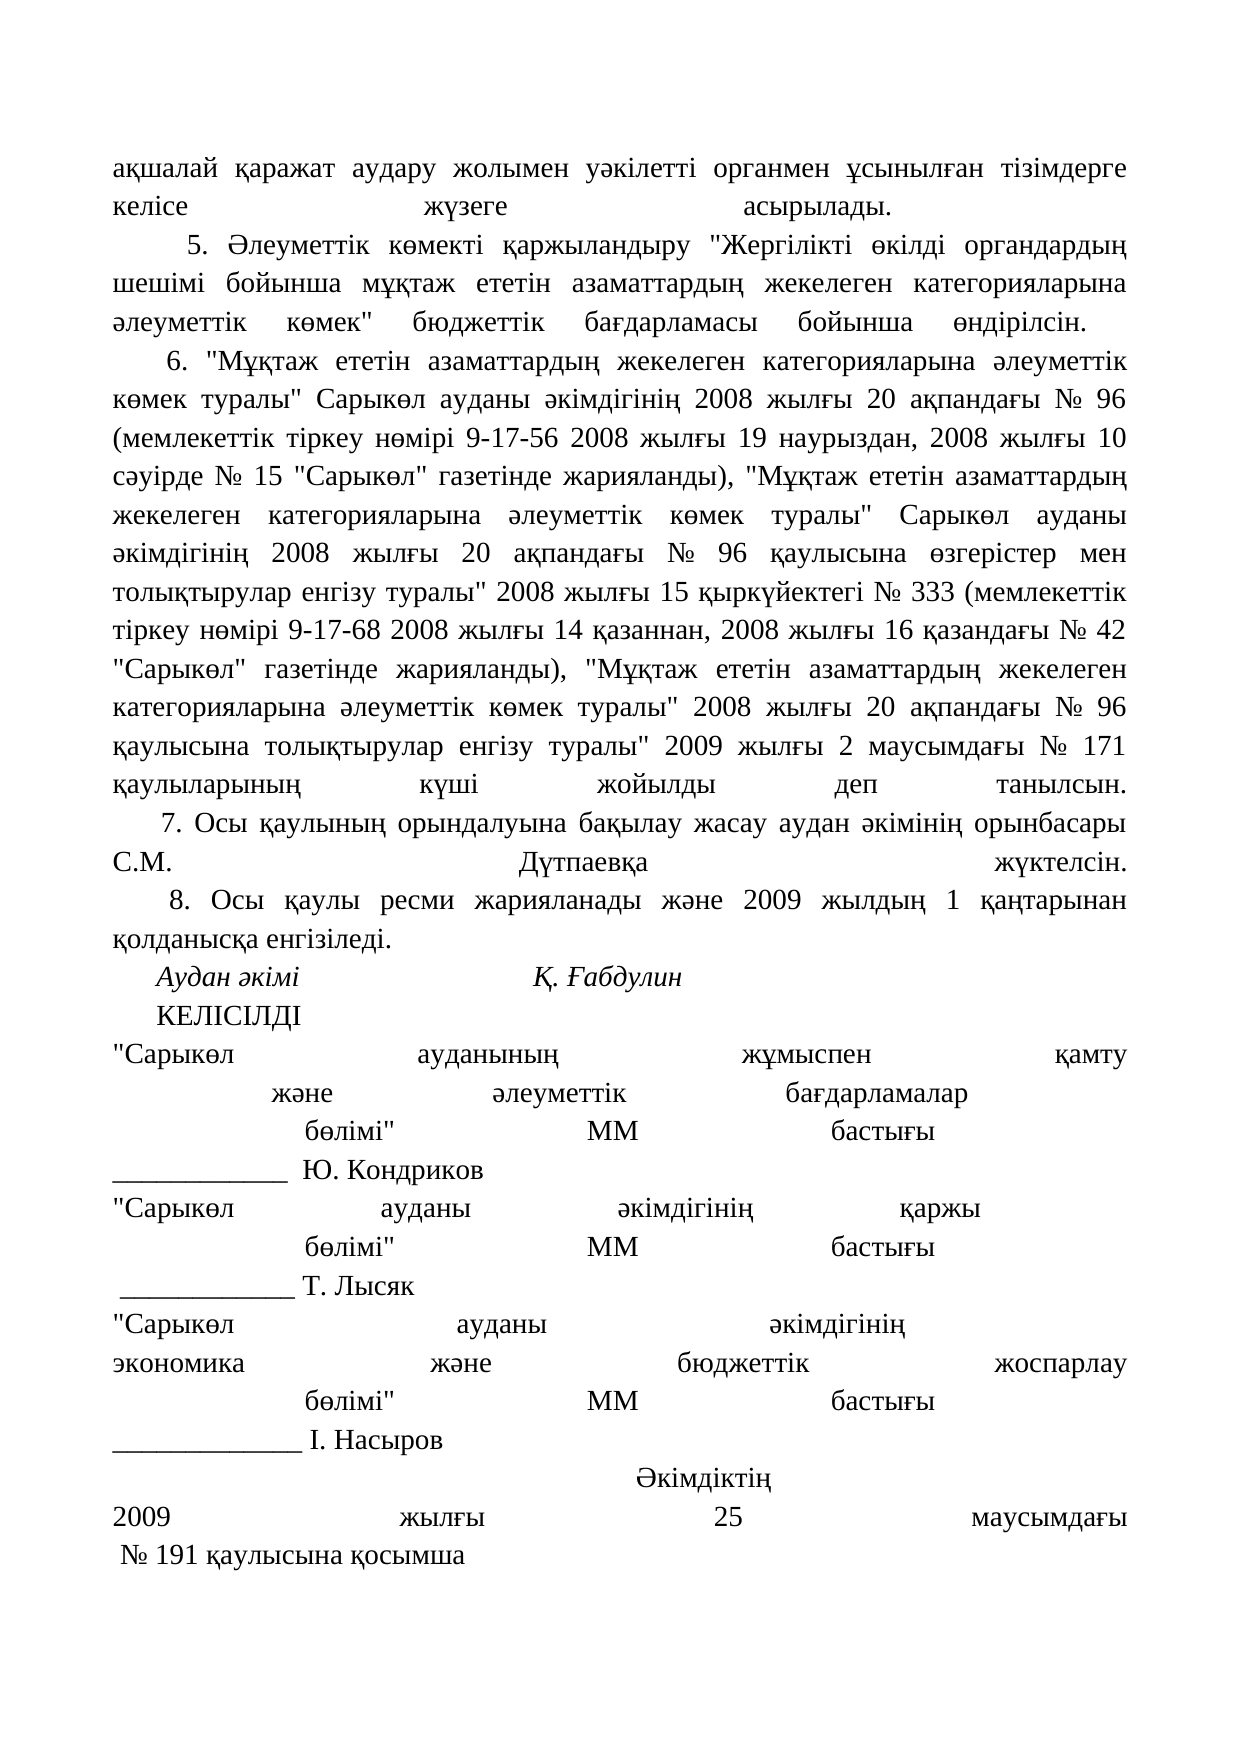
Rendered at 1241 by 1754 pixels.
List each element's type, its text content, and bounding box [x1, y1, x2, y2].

text "Сарыкөл ауданы әкiмдiгiнiң қаржы бөлiмi" ММ бастығы ____________ Т. Лысяк [112, 1191, 1128, 1301]
text "Сарыкөл ауданының жұмыспен қамту және әлеуметтiк бағдарламалар бөлiмi" ММ бастығы ____________ Ю. Кондриков [112, 1036, 1128, 1186]
text КЕЛIСIЛДI [112, 998, 1128, 1031]
text "Сарыкөл ауданы әкiмдiгiнiң экономика және бюджеттiк жоспарлау бөлiмi" ММ бастығы _____________ I. Насыров [112, 1306, 1128, 1455]
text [112, 150, 1128, 954]
text Аудан әкімі Қ. Ғабдулин [112, 959, 1128, 993]
text Әкiмдiктiң 2009 жылғы 25 маусымдағы № 191 қаулысына қосымша [112, 1460, 1128, 1571]
